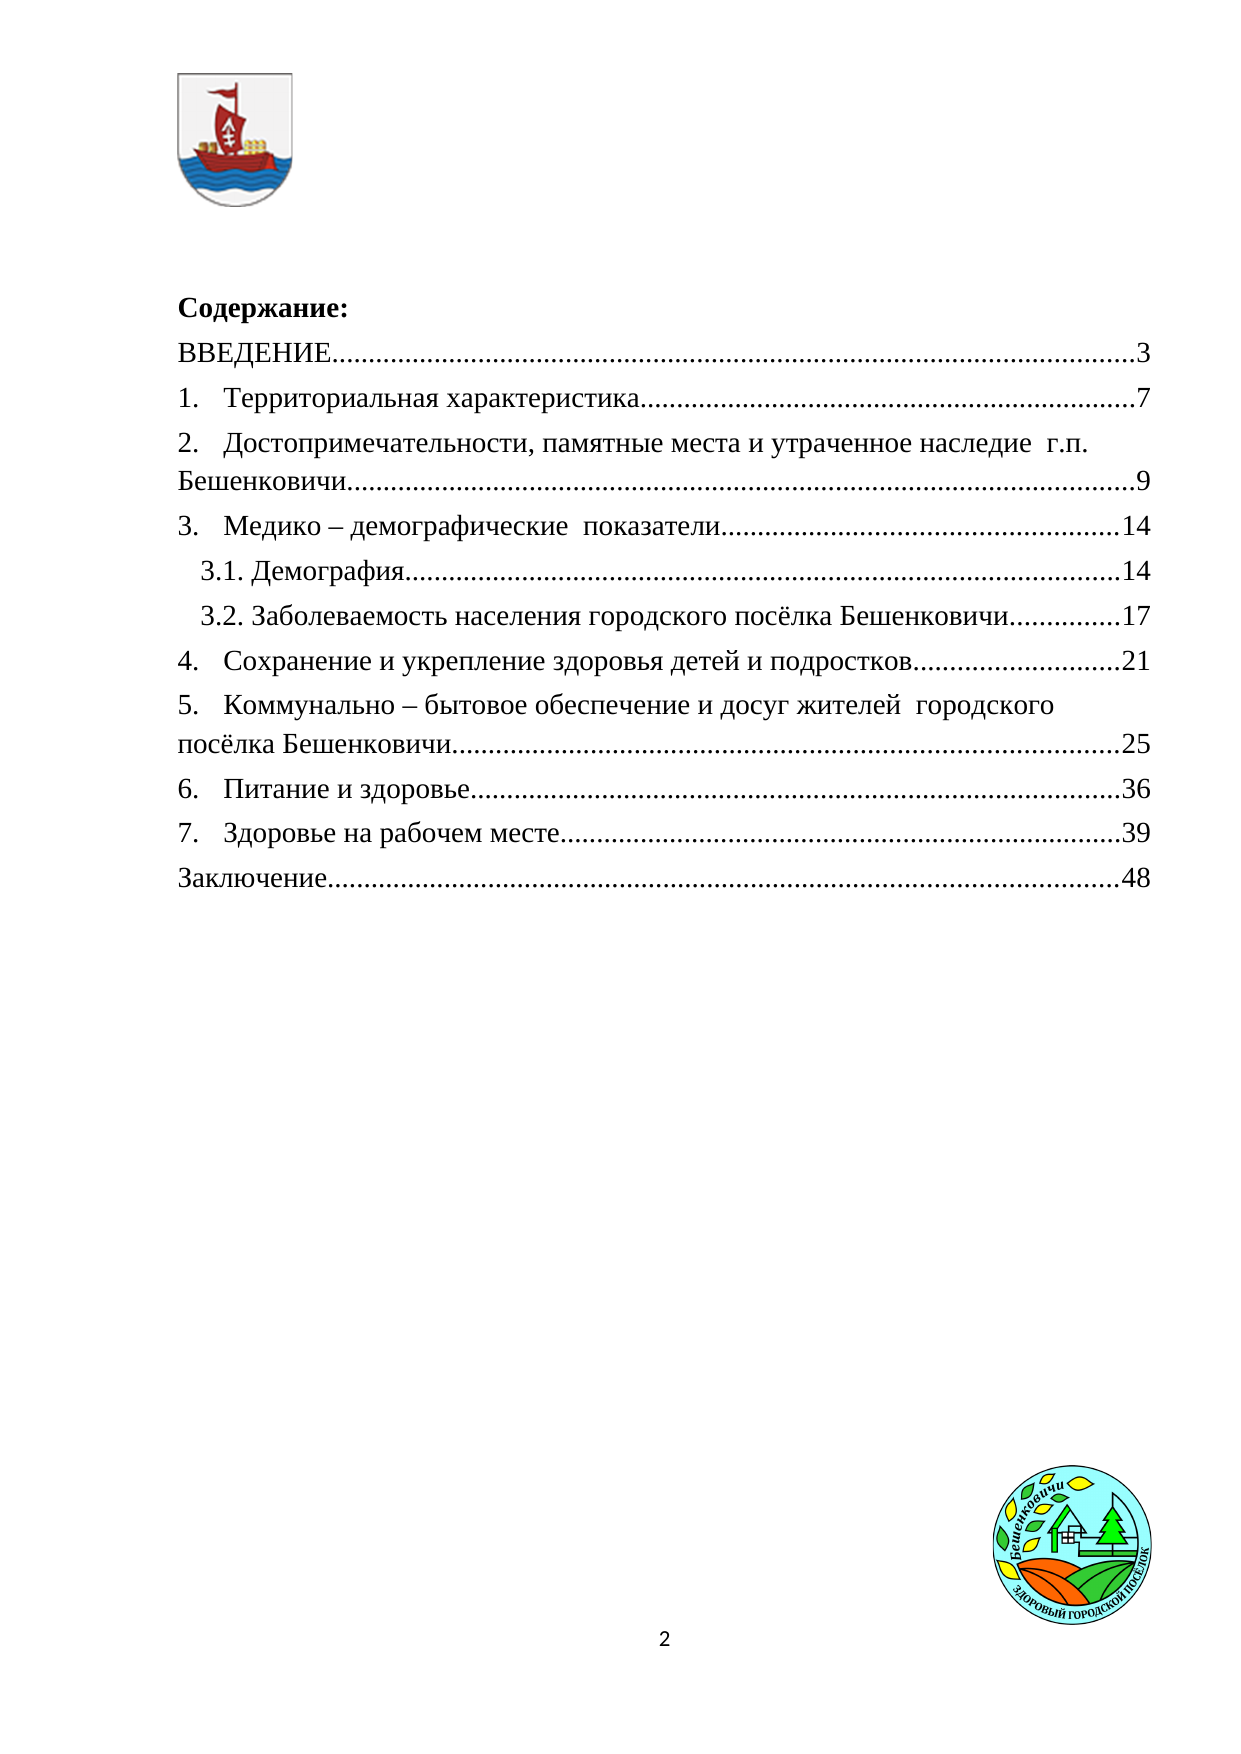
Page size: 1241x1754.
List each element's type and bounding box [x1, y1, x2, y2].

picture [177, 73, 293, 207]
picture [992, 1465, 1152, 1625]
